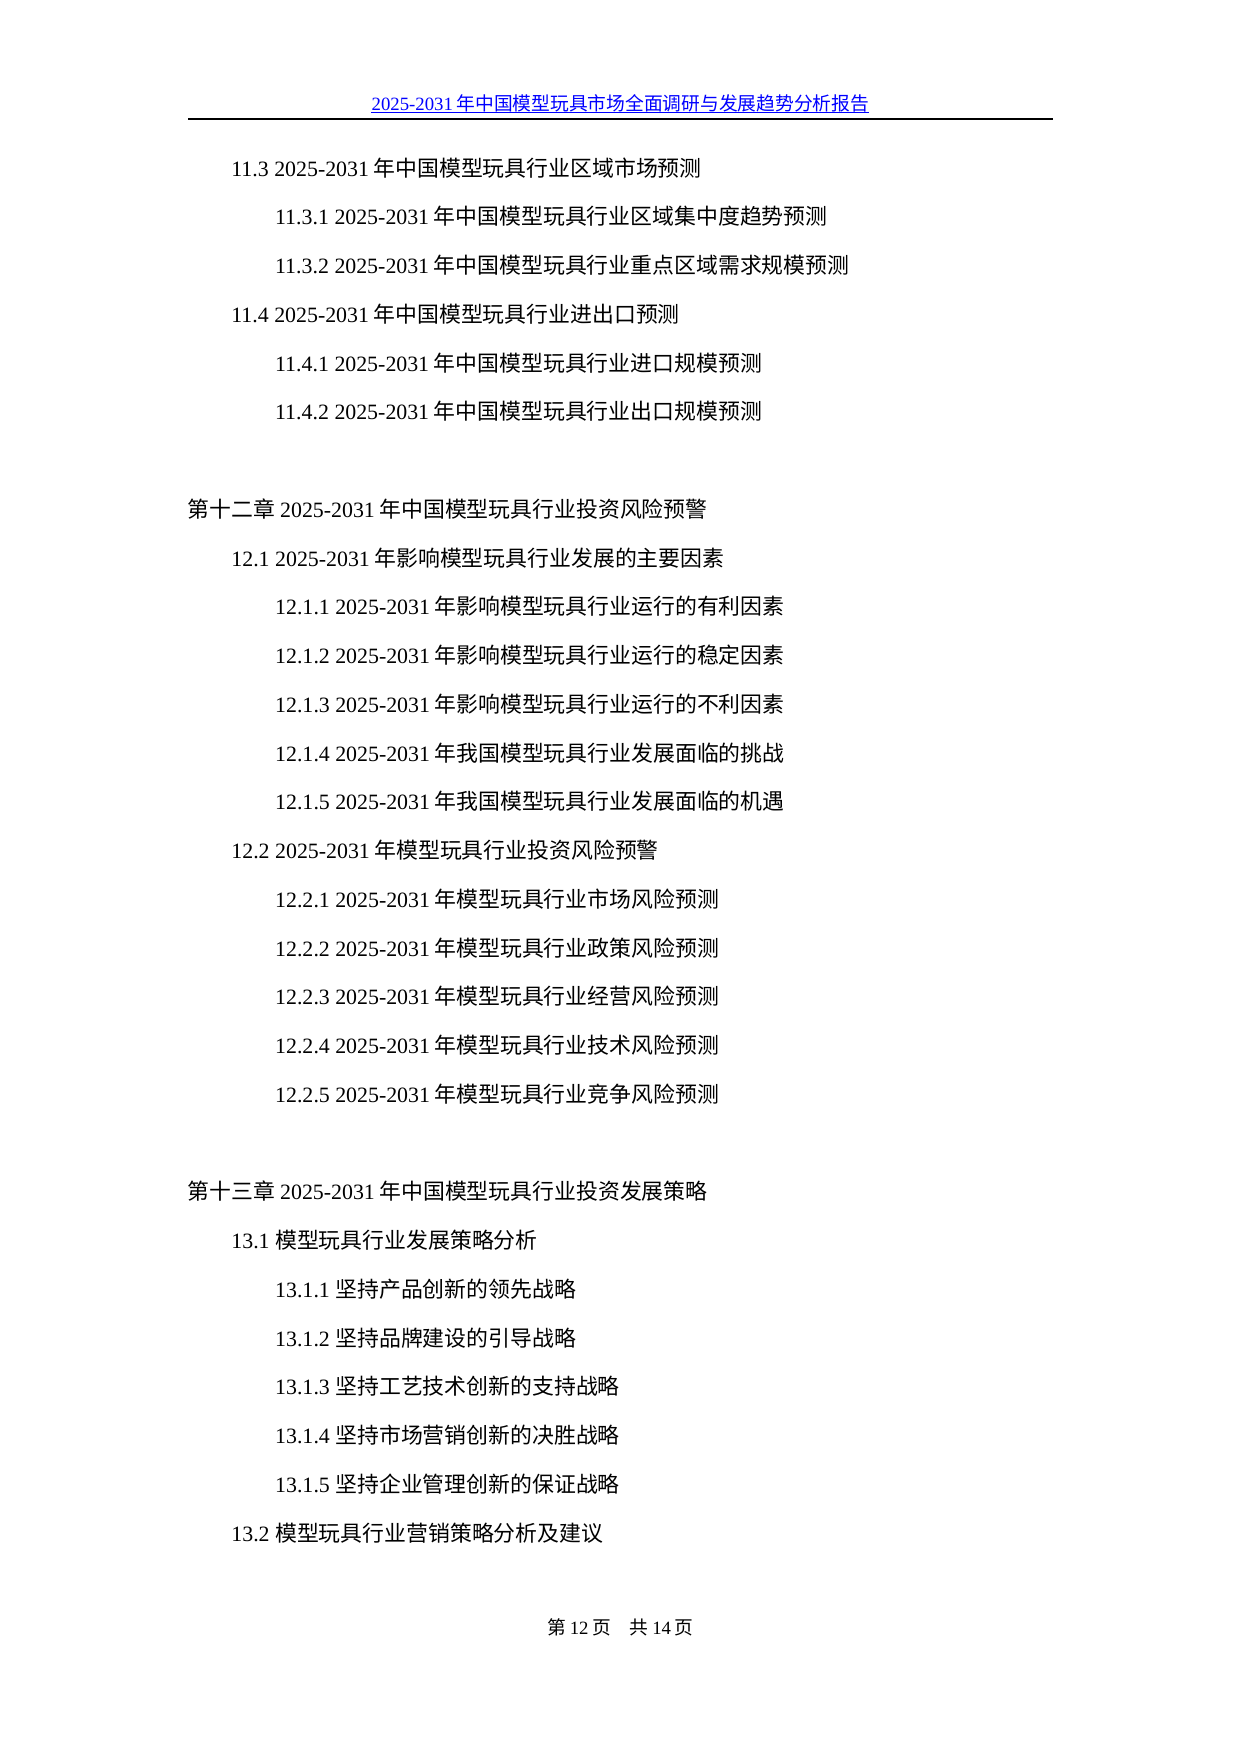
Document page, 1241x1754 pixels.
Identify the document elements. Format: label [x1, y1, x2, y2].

text [187, 150, 1053, 1548]
